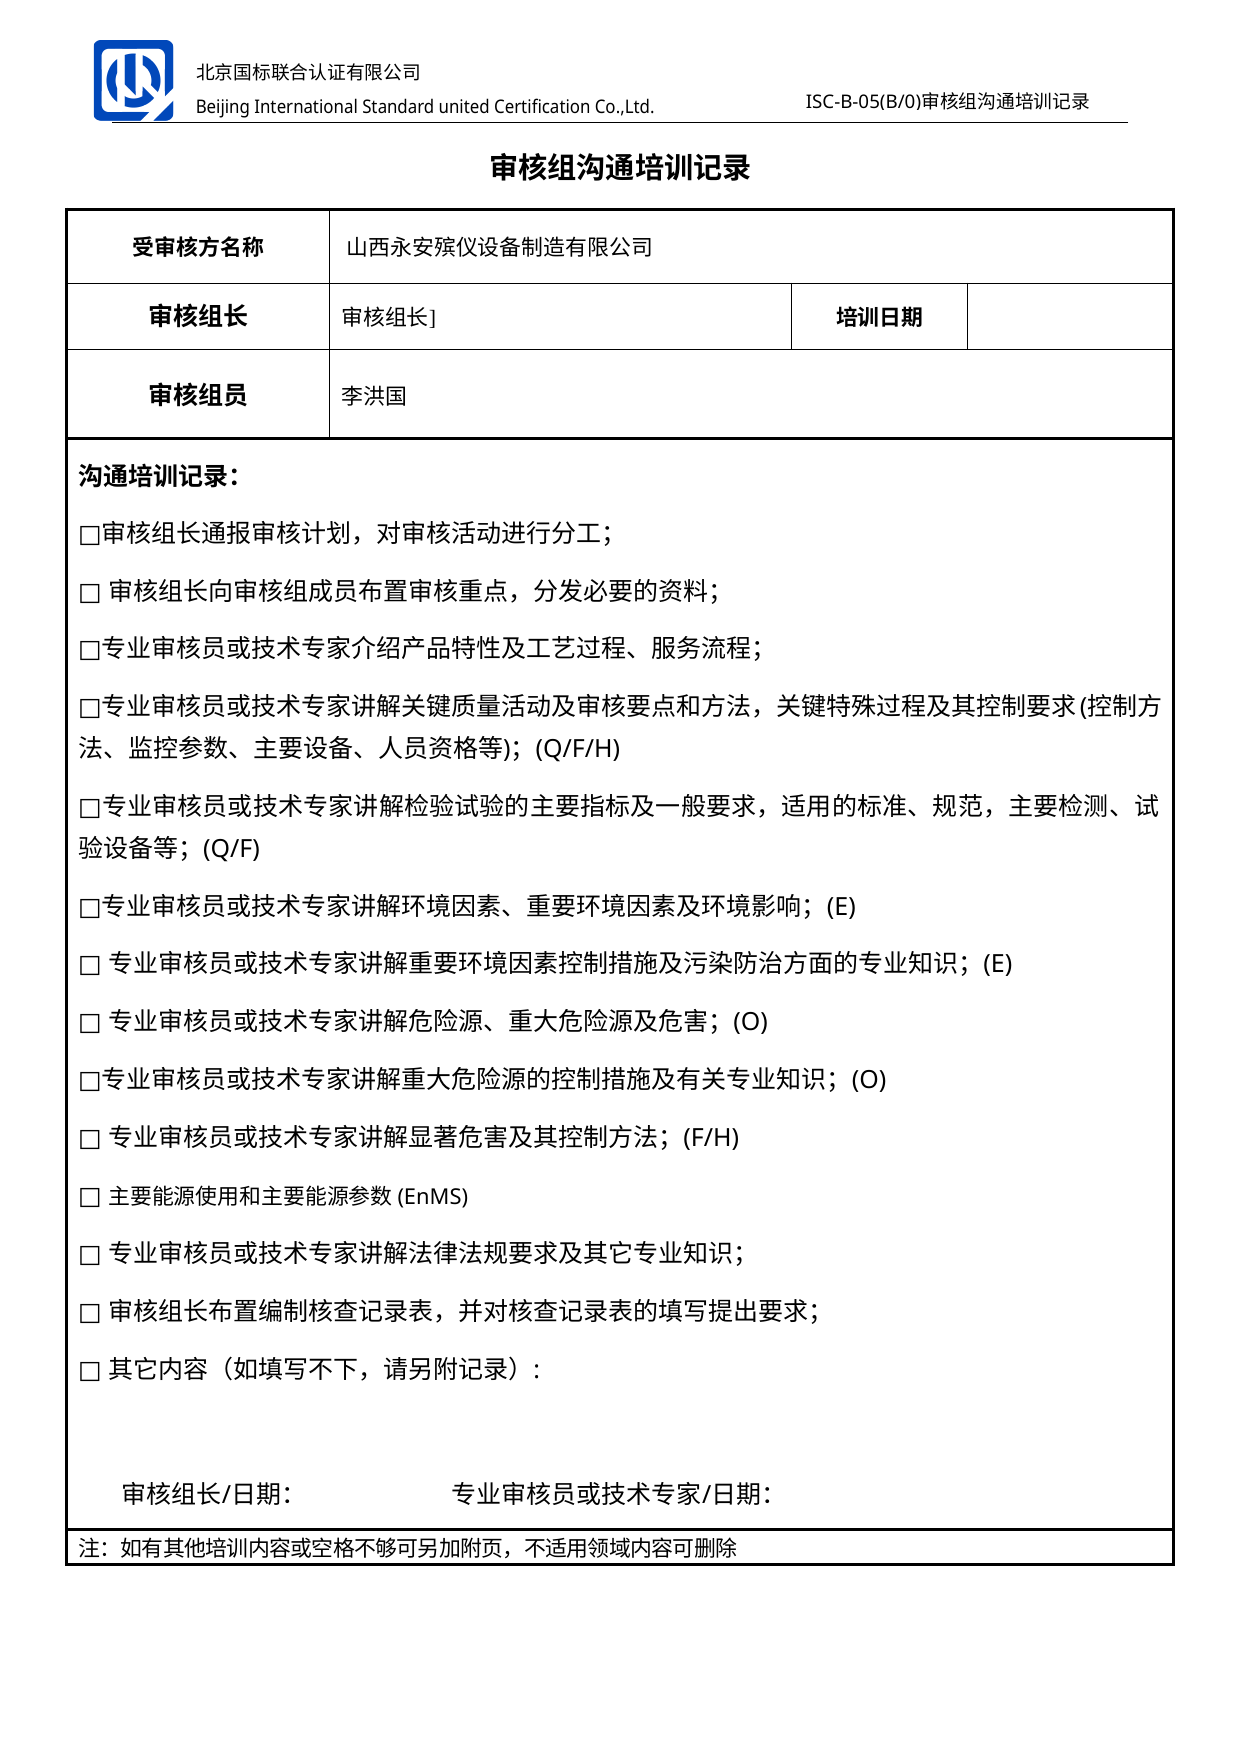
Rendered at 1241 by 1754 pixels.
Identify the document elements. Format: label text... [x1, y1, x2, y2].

table_cell [968, 284, 1172, 349]
text 审核组沟通培训记录 [112, 144, 1128, 186]
table_cell 李洪国 [330, 350, 1172, 437]
table_header 山西永安殡仪设备制造有限公司 [330, 211, 1172, 282]
table_cell 沟通培训记录： □审核组长通报审核计划，对审核活动进行分工； □ 审核组长向审核组成员布置审核重点，分发必要的资料； □专业审核员或技术专家介绍产品特性及工艺过程、服务流程； □专业审核员或技术专家讲解关键质量活动及审核要点和方法，关键特殊过程及其控制要求(控制方法、监控参数、主要设备、人员资格等)；(Q/F/H) □专业审核员或技术专家讲解检验试验的主要指标及一般要求，适用的标准、规范，主要检测、试验设备等；(Q/F) □专业审核员或技术专家讲解环境因素、重要环境因素及环境影响；(E) □ 专业审核员或技术专家讲解重要环境因素控制措施及污染防治方面的专业知识；(E) □ 专业审核员或技术专家讲解危险源、重大危险源及危害；(O) □专业审核员或技术专家讲解重大危险源的控制措施及有关专业知识；(O) □ 专业审核员或技术专家讲解显著危害及其控制方法；(F/H) □ 主要能源使用和主要能源参数 (EnMS) □ 专业审核员或技术专家讲解法律法规要求及其它专业知识； □ 审核组长布置编制核查记录表，并对核查记录表的填写提出要求； □ 其它内容（如填写不下，请另附记录）: 审核组长/日期： 专业审核员或技术专家/日期： [68, 440, 1172, 1528]
table_cell 注：如有其他培训内容或空格不够可另加附页，不适用领域内容可删除 [68, 1531, 1172, 1563]
table_header 受审核方名称 [68, 211, 329, 282]
table_cell 审核组长] [330, 284, 791, 349]
table_cell 培训日期 [792, 284, 967, 349]
table_cell 审核组长 [68, 284, 329, 349]
picture [93, 40, 174, 121]
table_cell 审核组员 [68, 350, 329, 437]
